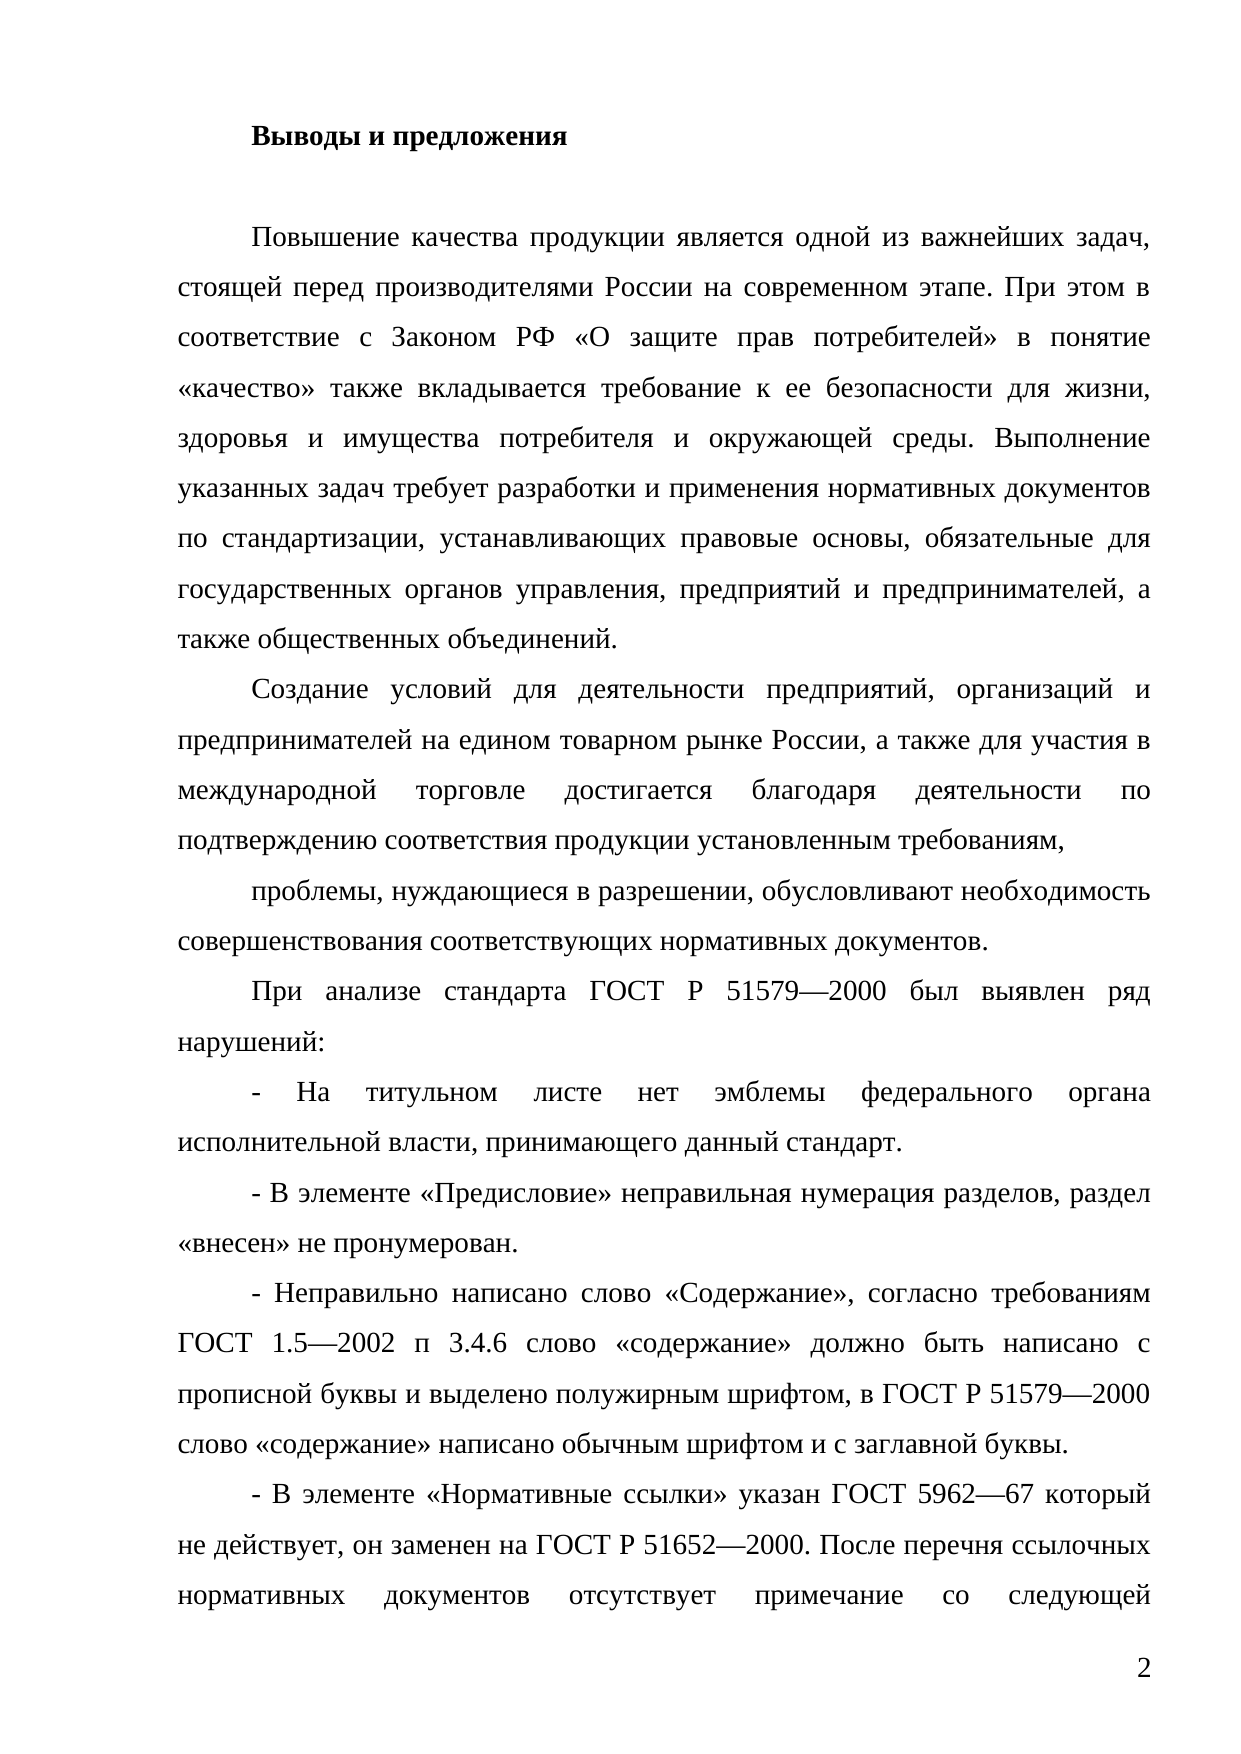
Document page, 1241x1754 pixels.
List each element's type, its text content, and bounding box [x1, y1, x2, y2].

text Выводы и предложения [177, 118, 1152, 152]
text - Неправильно написано слово «Содержание», согласно требованиям ГОСТ 1.5—2002 п 3.4.6 слово «содержание» должно быть написано с прописной буквы и выделено полужирным шрифтом, в ГОСТ Р 51579—2000 слово «содержание» написано обычным шрифтом и с заглавной буквы. [177, 1275, 1152, 1460]
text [177, 1477, 1152, 1611]
text Повышение качества продукции является одной из важнейших задач, стоящей перед производителями России на современном этапе. При этом в соответствие с Законом РФ «О защите прав потребителей» в понятие «качество» также вкладывается требование к ее безопасности для жизни, здоровья и имущества потребителя и окружающей среды. Выполнение указанных задач требует разработки и применения нормативных документов по стандартизации, устанавливающих правовые основы, обязательные для государственных органов управления, предприятий и предпринимателей, а также общественных объединений. [177, 219, 1152, 655]
text Создание условий для деятельности предприятий, организаций и предпринимателей на едином товарном рынке России, а также для участия в международной торговле достигается благодаря деятельности по подтверждению соответствия продукции установленным требованиям, [177, 672, 1152, 856]
text проблемы, нуждающиеся в разрешении, обусловливают необходимость совершенствования соответствующих нормативных документов. [177, 873, 1152, 957]
text - На титульном листе нет эмблемы федерального органа исполнительной власти, принимающего данный стандарт. [177, 1074, 1152, 1158]
text При анализе стандарта ГОСТ Р 51579—2000 был выявлен ряд нарушений: [177, 973, 1152, 1057]
text - В элементе «Предисловие» неправильная нумерация разделов, раздел «внесен» не пронумерован. [177, 1175, 1152, 1258]
